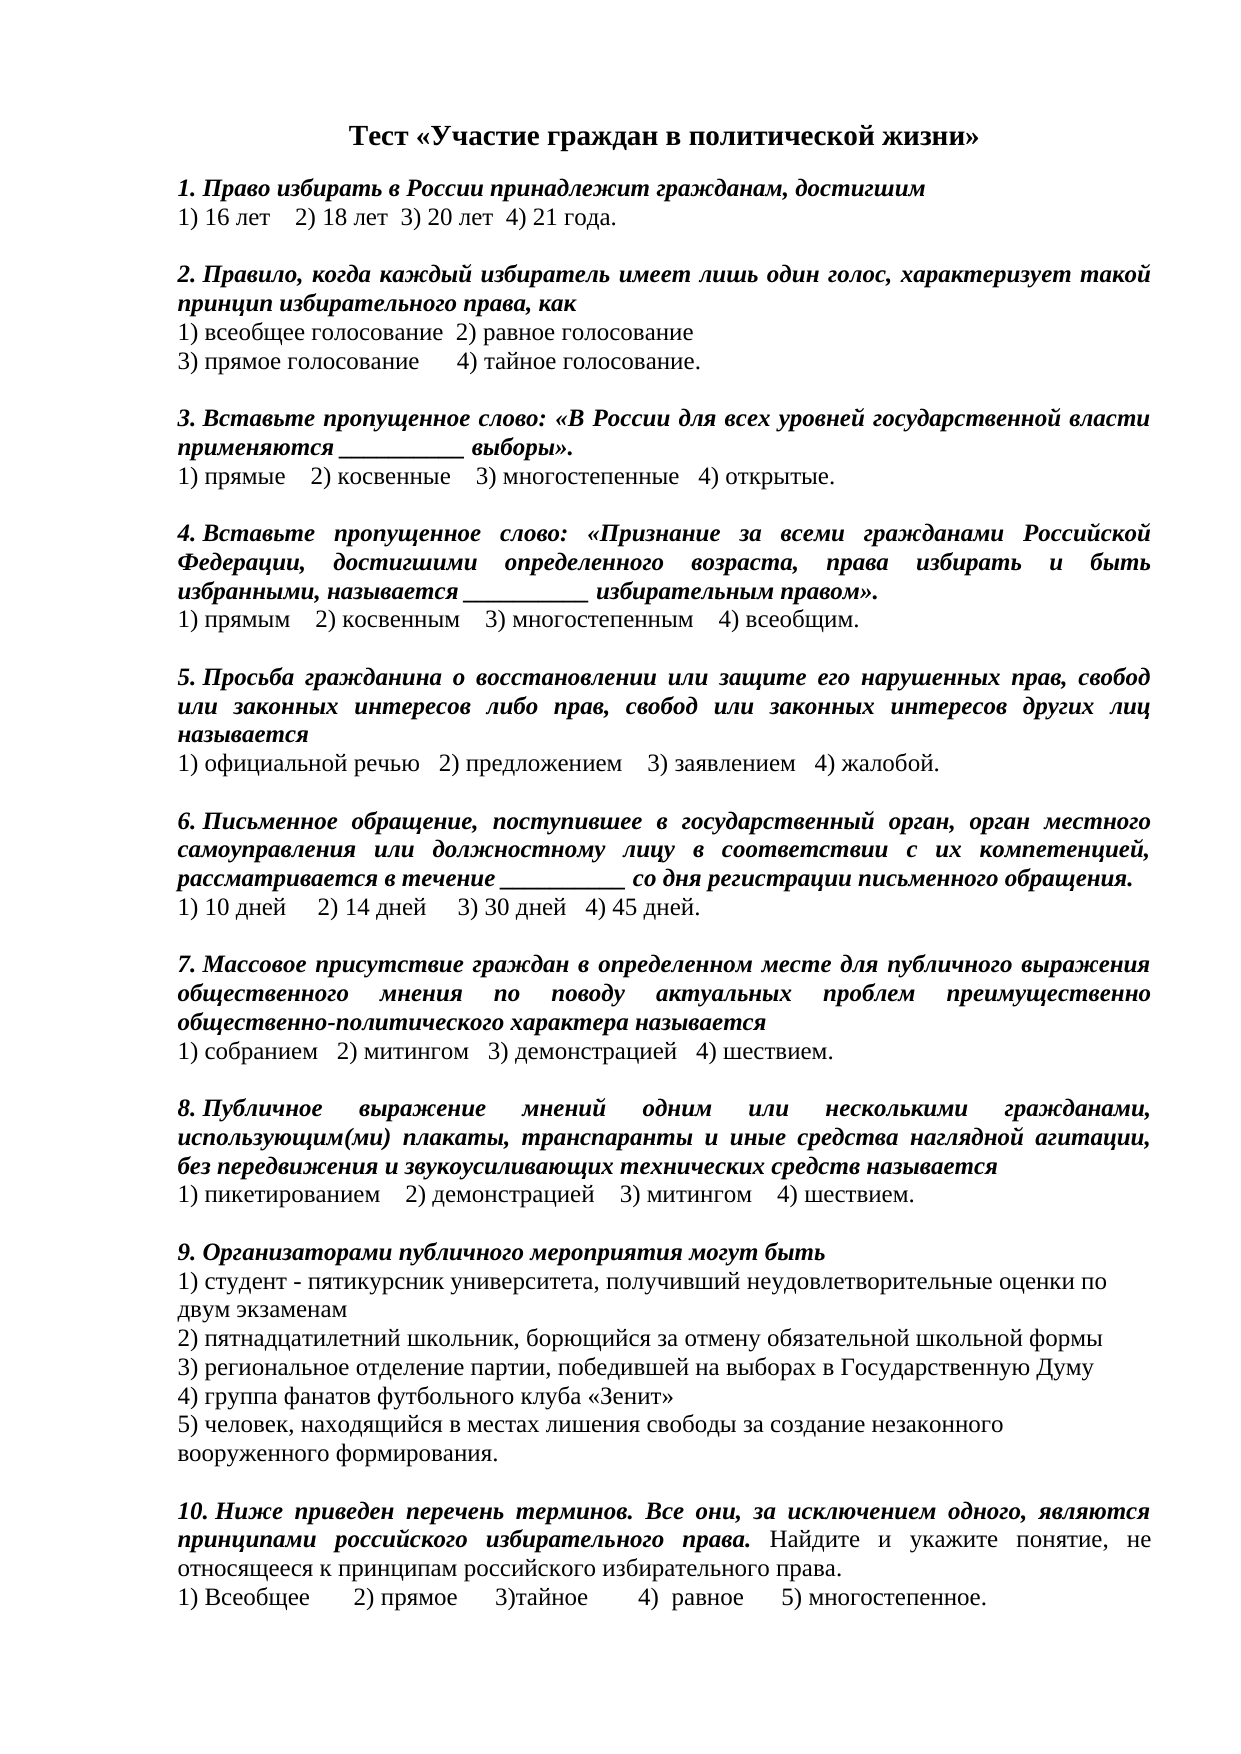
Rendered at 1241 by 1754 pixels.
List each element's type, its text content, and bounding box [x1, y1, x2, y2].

text Тест «Участие граждан в политической жизни» [177, 118, 1152, 152]
text 1) прямым 2) косвенным 3) многостепенным 4) всеобщим. [177, 604, 1152, 633]
text 6. Письменное обращение, поступившее в государственный орган, орган местного самоуправления или должностному лицу в соответствии с их компетенцией, рассматривается в течение __________ со дня регистрации письменного обращения. [177, 806, 1152, 892]
text 1) 16 лет 2) 18 лет 3) 20 лет 4) 21 года. [177, 202, 1152, 231]
text 3. Вставьте пропущенное слово: «В России для всех уровней государственной власти применяются __________ выборы». [177, 403, 1152, 461]
text 3) прямое голосование 4) тайное голосование. [177, 346, 1152, 374]
text 1) студент - пятикурсник университета, получивший неудовлетворительные оценки по двум экзаменам 2) пятнадцатилетний школьник, борющийся за отмену обязательной школьной формы 3) региональное отделение партии, победившей на выборах в Государственную Думу 4) группа фанатов футбольного клуба «Зенит» 5) человек, находящийся в местах лишения свободы за создание незаконного вооруженного формирования. [177, 1266, 1152, 1467]
text 1) всеобщее голосование 2) равное голосование [177, 317, 1152, 346]
text 9. Организаторами публичного мероприятия могут быть [177, 1237, 1152, 1266]
text 1) прямые 2) косвенные 3) многостепенные 4) открытые. [177, 461, 1152, 489]
text 2. Правило, когда каждый избиратель имеет лишь один голос, характеризует такой принцип избирательного права, как [177, 259, 1152, 317]
text 7. Массовое присутствие граждан в определенном месте для публичного выражения общественного мнения по поводу актуальных проблем преимущественно общественно-политического характера называется [177, 949, 1152, 1036]
text 8. Публичное выражение мнений одним или несколькими гражданами, использующим(ми) плакаты, транспаранты и иные средства наглядной агитации, без передвижения и звукоусиливающих технических средств называется [177, 1093, 1152, 1179]
text 1) пикетированием 2) демонстрацией 3) митингом 4) шествием. [177, 1179, 1152, 1208]
text 4. Вставьте пропущенное слово: «Признание за всеми гражданами Российской Федерации, достигшими определенного возраста, права избирать и быть избранными, называется __________ избирательным правом». [177, 518, 1152, 604]
text 1) официальной речью 2) предложением 3) заявлением 4) жалобой. [177, 748, 1152, 777]
text 1. Право избирать в России принадлежит гражданам, достигшим [177, 173, 1152, 202]
text 1) Всеобщее 2) прямое 3)тайное 4) равное 5) многостепенное. [177, 1582, 1152, 1611]
text 1) 10 дней 2) 14 дней 3) 30 дней 4) 45 дней. [177, 892, 1152, 921]
text 10. Ниже приведен перечень терминов. Все они, за исключением одного, являются принципами российского избирательного права. Найдите и укажите понятие, не относящееся к принципам российского избирательного права. [177, 1496, 1152, 1582]
text 1) собранием 2) митингом 3) демонстрацией 4) шествием. [177, 1036, 1152, 1064]
text 5. Просьба гражданина о восстановлении или защите его нарушенных прав, свобод или законных интересов либо прав, свобод или законных интересов других лиц называется [177, 662, 1152, 748]
